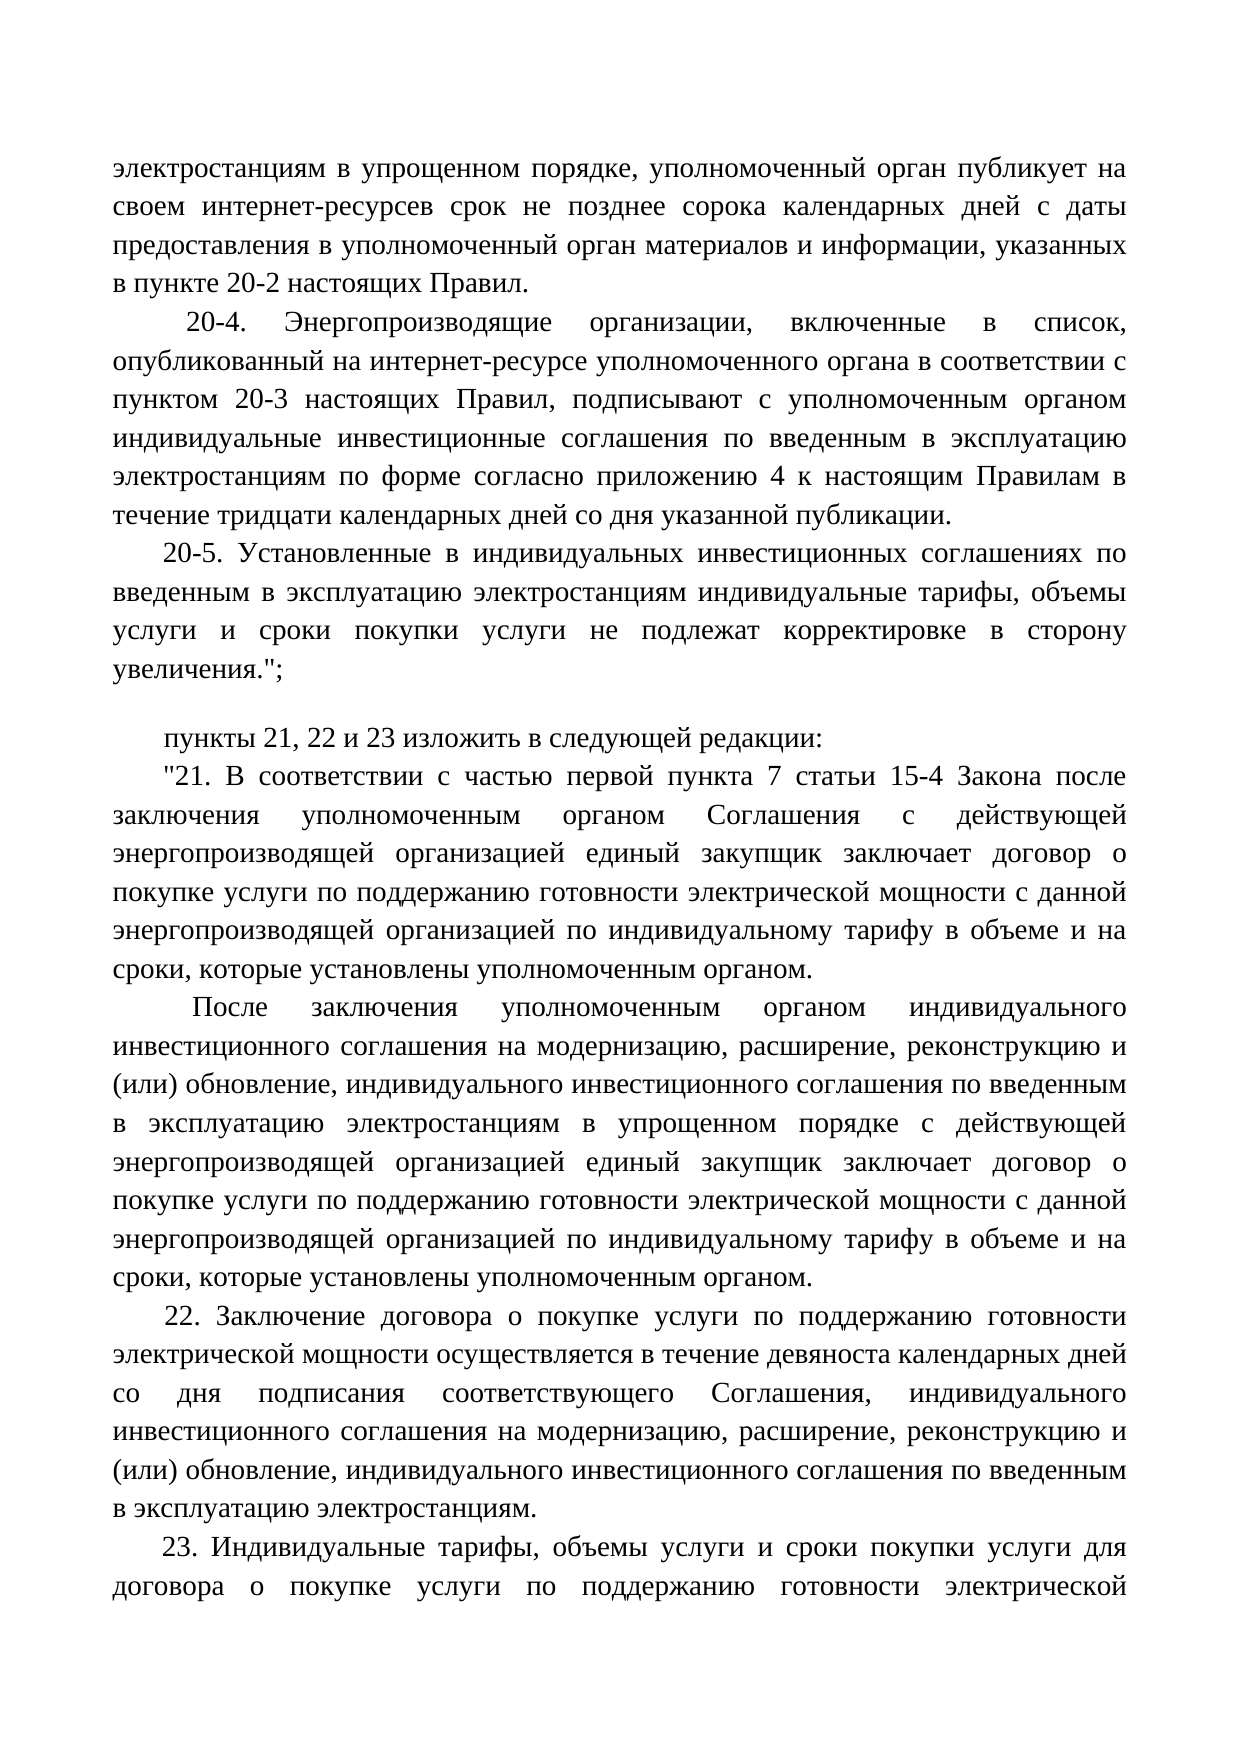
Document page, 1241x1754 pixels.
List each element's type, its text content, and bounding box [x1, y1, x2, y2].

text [112, 150, 1128, 299]
text 20-4. Энергопроизводящие организации, включенные в список, опубликованный на интернет-ресурсе уполномоченного органа в соответствии с пунктом 20-3 настоящих Правил, подписывают с уполномоченным органом индивидуальные инвестиционные соглашения по введенным в эксплуатацию электростанциям по форме согласно приложению 4 к настоящим Правилам в течение тридцати календарных дней со дня указанной публикации. [112, 304, 1128, 530]
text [112, 1529, 1128, 1601]
text После заключения уполномоченным органом индивидуального инвестиционного соглашения на модернизацию, расширение, реконструкцию и (или) обновление, индивидуального инвестиционного соглашения по введенным в эксплуатацию электростанциям в упрощенном порядке с действующей энергопроизводящей организацией единый закупщик заключает договор о покупке услуги по поддержанию готовности электрической мощности с данной энергопроизводящей организацией по индивидуальному тарифу в объеме и на сроки, которые установлены уполномоченным органом. [112, 989, 1128, 1293]
text 22. Заключение договора о покупке услуги по поддержанию готовности электрической мощности осуществляется в течение девяноста календарных дней со дня подписания соответствующего Соглашения, индивидуального инвестиционного соглашения на модернизацию, расширение, реконструкцию и (или) обновление, индивидуального инвестиционного соглашения по введенным в эксплуатацию электростанциям. [112, 1298, 1128, 1524]
text "21. В соответствии с частью первой пункта 7 статьи 15-4 Закона после заключения уполномоченным органом Соглашения с действующей энергопроизводящей организацией единый закупщик заключает договор о покупке услуги по поддержанию готовности электрической мощности с данной энергопроизводящей организацией по индивидуальному тарифу в объеме и на сроки, которые установлены уполномоченным органом. [112, 758, 1128, 984]
text пункты 21, 22 и 23 изложить в следующей редакции: [112, 720, 1128, 753]
text 20-5. Установленные в индивидуальных инвестиционных соглашениях по введенным в эксплуатацию электростанциям индивидуальные тарифы, объемы услуги и сроки покупки услуги не подлежат корректировке в сторону увеличения."; [112, 535, 1128, 684]
